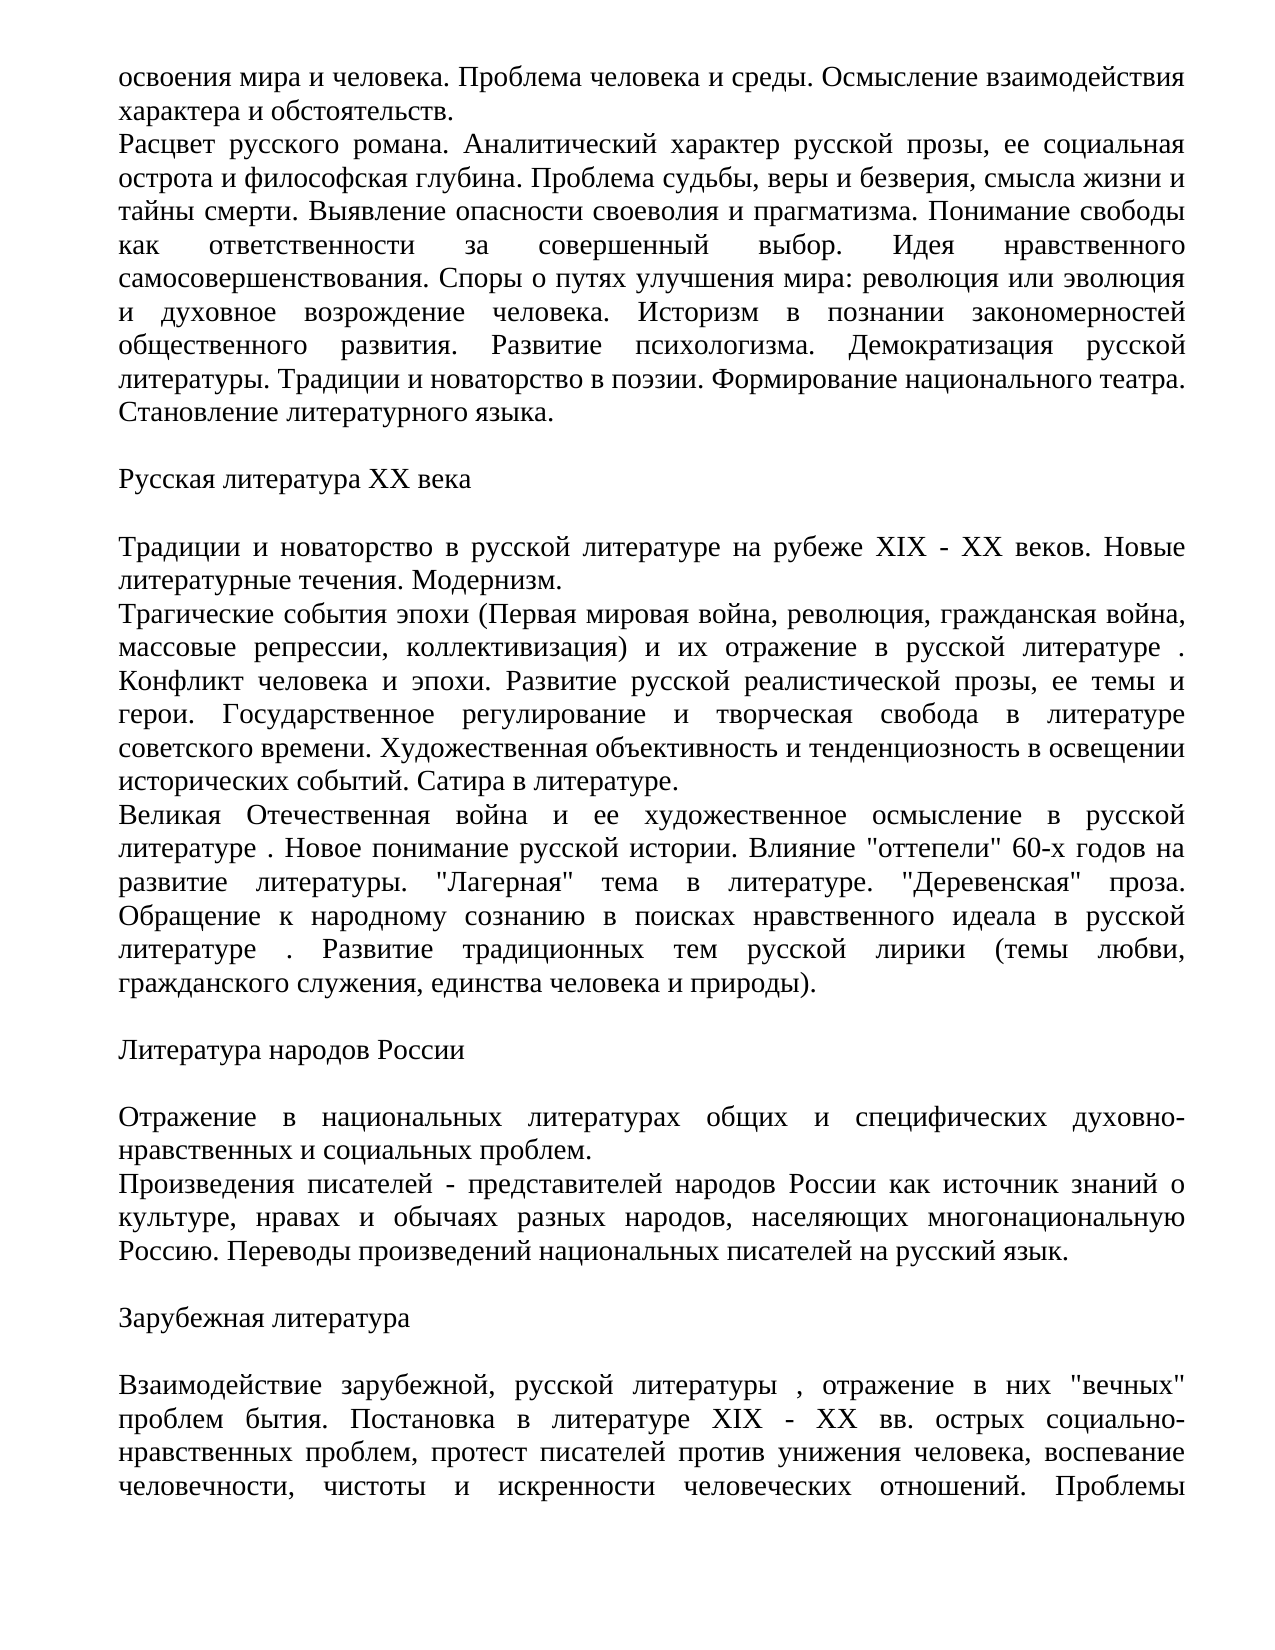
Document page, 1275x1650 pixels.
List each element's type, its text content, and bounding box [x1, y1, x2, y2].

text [118, 1367, 1186, 1501]
text Русская литература XX века [118, 462, 1186, 495]
text Традиции и новаторство в русской литературе на рубеже XIX - XX веков. Новые литературные течения. Модернизм. [118, 529, 1186, 596]
text Произведения писателей - представителей народов России как источник знаний о культуре, нравах и обычаях разных народов, населяющих многонациональную Россию. Переводы произведений национальных писателей на русский язык. [118, 1166, 1186, 1267]
text Зарубежная литература [118, 1300, 1186, 1334]
text Великая Отечественная война и ее художественное осмысление в русской литературе . Новое понимание русской истории. Влияние "оттепели" 60-х годов на развитие литературы. "Лагерная" тема в литературе. "Деревенская" проза. Обращение к народному сознанию в поисках нравственного идеала в русской литературе . Развитие традиционных тем русской лирики (темы любви, гражданского служения, единства человека и природы). [118, 797, 1186, 998]
text Литература народов России [118, 1032, 1186, 1065]
text Трагические события эпохи (Первая мировая война, революция, гражданская война, массовые репрессии, коллективизация) и их отражение в русской литературе . Конфликт человека и эпохи. Развитие русской реалистической прозы, ее темы и герои. Государственное регулирование и творческая свобода в литературе советского времени. Художественная объективность и тенденциозность в освещении исторических событий. Сатира в литературе. [118, 596, 1186, 797]
text Отражение в национальных литературах общих и специфических духовно-нравственных и социальных проблем. [118, 1099, 1186, 1166]
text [118, 59, 1186, 126]
text Расцвет русского романа. Аналитический характер русской прозы, ее социальная острота и философская глубина. Проблема судьбы, веры и безверия, смысла жизни и тайны смерти. Выявление опасности своеволия и прагматизма. Понимание свободы как ответственности за совершенный выбор. Идея нравственного самосовершенствования. Споры о путях улучшения мира: революция или эволюция и духовное возрождение человека. Историзм в познании закономерностей общественного развития. Развитие психологизма. Демократизация русской литературы. Традиции и новаторство в поэзии. Формирование национального театра. Становление литературного языка. [118, 126, 1186, 428]
